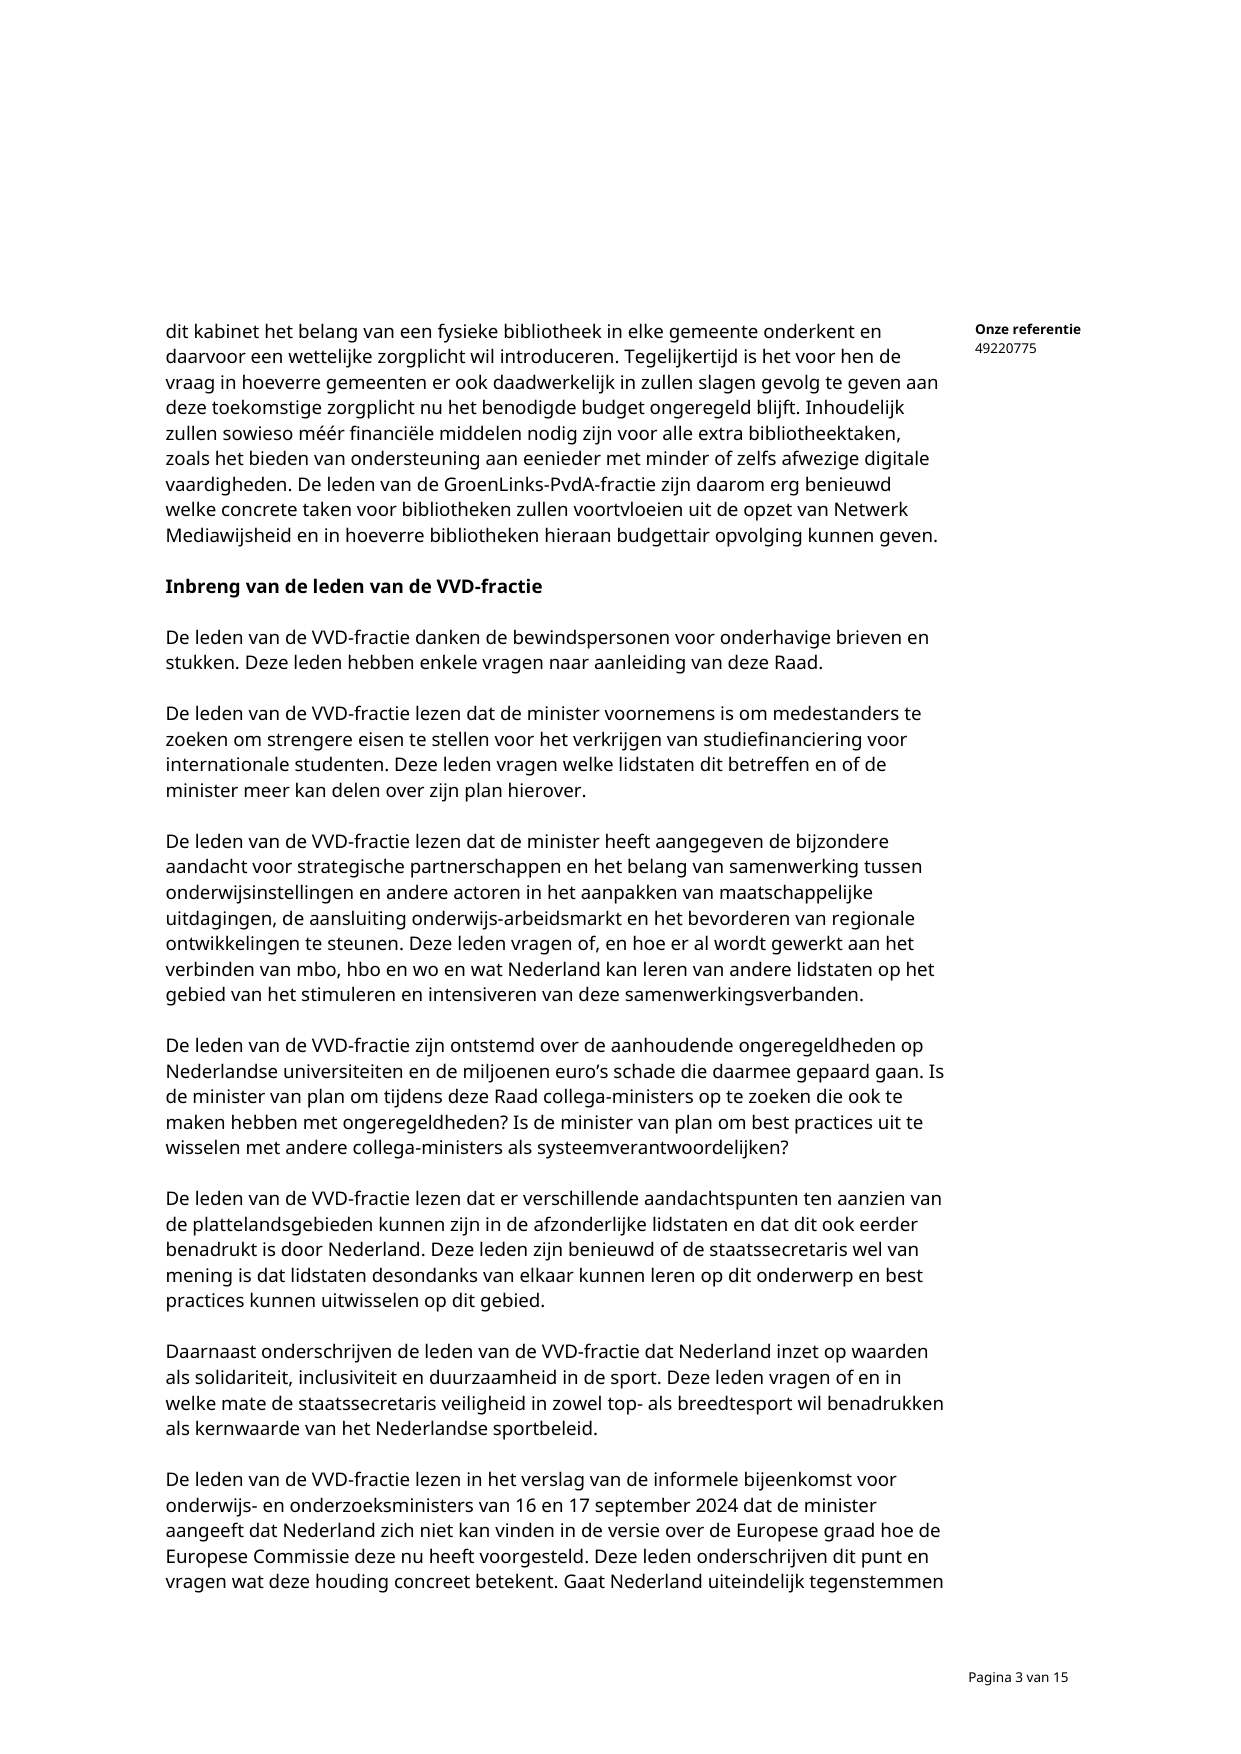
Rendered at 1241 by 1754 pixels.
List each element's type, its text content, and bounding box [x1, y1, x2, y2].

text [165, 1466, 947, 1594]
text De leden van de VVD-fractie danken de bewindspersonen voor onderhavige brieven en stukken. Deze leden hebben enkele vragen naar aanleiding van deze Raad. [165, 624, 947, 675]
text Inbreng van de leden van de VVD-fractie [165, 573, 947, 599]
text Daarnaast onderschrijven de leden van de VVD-fractie dat Nederland inzet op waarden als solidariteit, inclusiviteit en duurzaamheid in de sport. Deze leden vragen of en in welke mate de staatssecretaris veiligheid in zowel top- als breedtesport wil benadrukken als kernwaarde van het Nederlandse sportbeleid. [165, 1339, 947, 1441]
text De leden van de VVD-fractie lezen dat de minister heeft aangegeven de bijzondere aandacht voor strategische partnerschappen en het belang van samenwerking tussen onderwijsinstellingen en andere actoren in het aanpakken van maatschappelijke uitdagingen, de aansluiting onderwijs-arbeidsmarkt en het bevorderen van regionale ontwikkelingen te steunen. Deze leden vragen of, en hoe er al wordt gewerkt aan het verbinden van mbo, hbo en wo en wat Nederland kan leren van andere lidstaten op het gebied van het stimuleren en intensiveren van deze samenwerkingsverbanden. [165, 828, 947, 1007]
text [165, 318, 947, 548]
text De leden van de VVD-fractie lezen dat er verschillende aandachtspunten ten aanzien van de plattelandsgebieden kunnen zijn in de afzonderlijke lidstaten en dat dit ook eerder benadrukt is door Nederland. Deze leden zijn benieuwd of de staatssecretaris wel van mening is dat lidstaten desondanks van elkaar kunnen leren op dit onderwerp en best practices kunnen uitwisselen op dit gebied. [165, 1186, 947, 1313]
text De leden van de VVD-fractie zijn ontstemd over de aanhoudende ongeregeldheden op Nederlandse universiteiten en de miljoenen euro’s schade die daarmee gepaard gaan. Is de minister van plan om tijdens deze Raad collega-ministers op te zoeken die ook te maken hebben met ongeregeldheden? Is de minister van plan om best practices uit te wisselen met andere collega-ministers als systeemverantwoordelijken? [165, 1032, 947, 1160]
text De leden van de VVD-fractie lezen dat de minister voornemens is om medestanders te zoeken om strengere eisen te stellen voor het verkrijgen van studiefinanciering voor internationale studenten. Deze leden vragen welke lidstaten dit betreffen en of de minister meer kan delen over zijn plan hierover. [165, 701, 947, 803]
